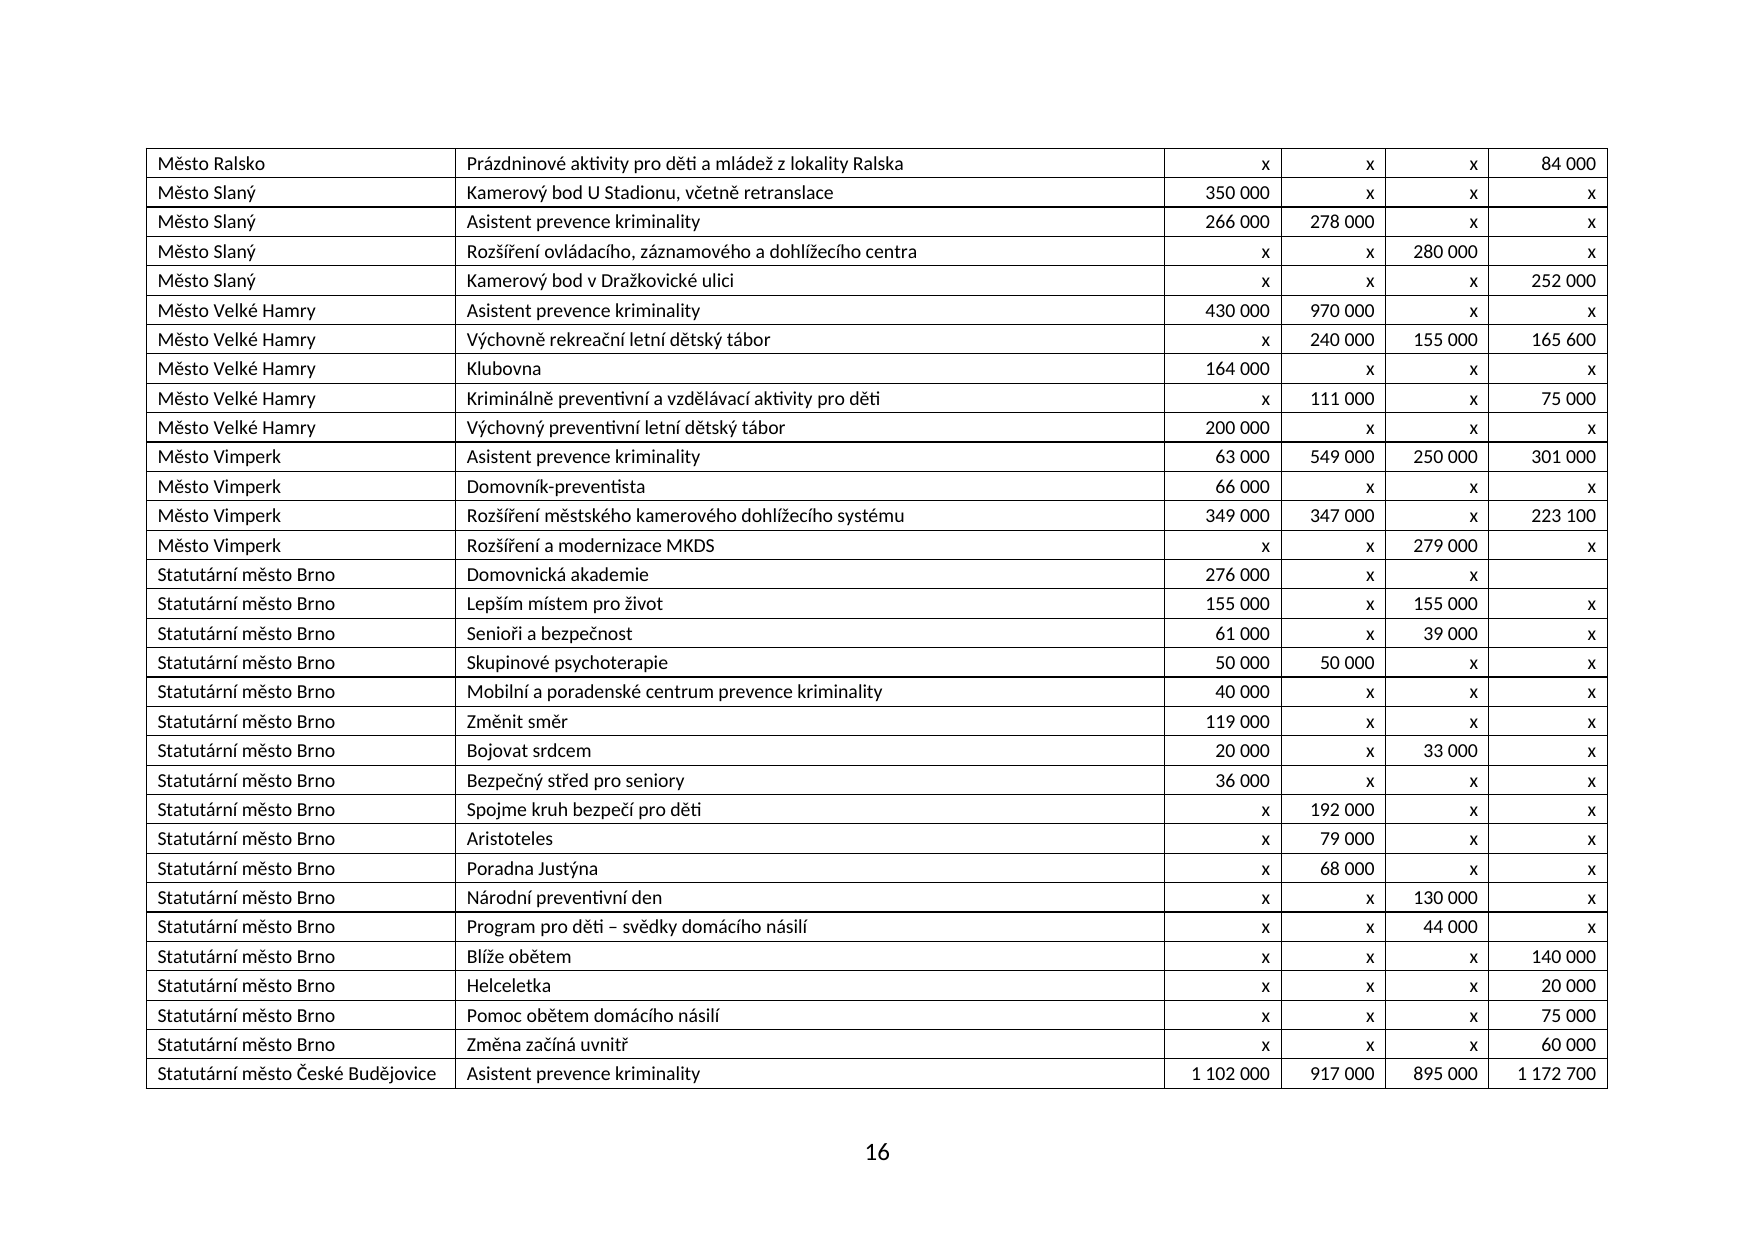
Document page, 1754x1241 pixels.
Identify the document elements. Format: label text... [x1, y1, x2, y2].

table_cell x [1165, 384, 1281, 412]
table_cell 301 000 [1489, 443, 1607, 471]
table_cell x [1386, 354, 1488, 383]
table_cell Město Velké Hamry [147, 384, 455, 412]
table_cell x [1386, 413, 1488, 441]
table_cell x [1386, 766, 1488, 794]
table_cell x [1282, 678, 1385, 706]
table_cell 111 000 [1282, 384, 1385, 412]
table_cell 20 000 [1489, 971, 1607, 999]
table_cell x [1489, 208, 1607, 236]
table_cell 61 000 [1165, 619, 1281, 647]
table_cell x [1386, 707, 1488, 735]
table_cell Město Vimperk [147, 443, 455, 471]
table_cell 63 000 [1165, 443, 1281, 471]
table_cell Město Velké Hamry [147, 354, 455, 383]
table_cell x [1489, 178, 1607, 206]
table_cell Spojme kruh bezpečí pro děti [456, 795, 1164, 823]
table_cell x [1165, 795, 1281, 823]
table_cell x [1489, 237, 1607, 265]
table_cell x [1386, 854, 1488, 882]
table_cell Město Vimperk [147, 501, 455, 529]
table_cell Město Slaný [147, 237, 455, 265]
table_cell x [1489, 413, 1607, 441]
table_cell x [1489, 795, 1607, 823]
table_cell x [1282, 354, 1385, 383]
table_cell x [1386, 1001, 1488, 1029]
table_cell 347 000 [1282, 501, 1385, 529]
table_cell x [1489, 736, 1607, 764]
table_cell x [1165, 854, 1281, 882]
table_cell 164 000 [1165, 354, 1281, 383]
table_cell 549 000 [1282, 443, 1385, 471]
table_cell x [1165, 1030, 1281, 1058]
table_cell x [1282, 1030, 1385, 1058]
table_cell x [1282, 1001, 1385, 1029]
table_cell x [1282, 942, 1385, 970]
table_cell 430 000 [1165, 296, 1281, 324]
table_cell x [1489, 824, 1607, 853]
table_cell 917 000 [1282, 1059, 1385, 1088]
table_cell Asistent prevence kriminality [456, 208, 1164, 236]
table_cell Kriminálně preventivní a vzdělávací aktivity pro děti [456, 384, 1164, 412]
table_cell x [1165, 913, 1281, 941]
table_cell x [1489, 531, 1607, 559]
table_cell Klubovna [456, 354, 1164, 383]
table_cell Statutární město Brno [147, 648, 455, 676]
table_cell 200 000 [1165, 413, 1281, 441]
table_cell Statutární město Brno [147, 854, 455, 882]
table_cell x [1489, 707, 1607, 735]
table_cell Statutární město Brno [147, 883, 455, 911]
table_cell Statutární město Brno [147, 1001, 455, 1029]
table_cell x [1489, 883, 1607, 911]
table_cell Statutární město Brno [147, 766, 455, 794]
table_cell Statutární město Brno [147, 971, 455, 999]
table_cell 20 000 [1165, 736, 1281, 764]
table_cell Město Slaný [147, 178, 455, 206]
table_cell x [1165, 237, 1281, 265]
table_cell Mobilní a poradenské centrum prevence kriminality [456, 678, 1164, 706]
table_cell Statutární město Brno [147, 942, 455, 970]
table_cell 895 000 [1386, 1059, 1488, 1088]
table_cell 252 000 [1489, 266, 1607, 294]
table_cell x [1386, 472, 1488, 500]
table_cell x [1386, 501, 1488, 529]
table_cell Statutární město Brno [147, 619, 455, 647]
table_cell Statutární město Brno [147, 678, 455, 706]
table_cell x [1386, 296, 1488, 324]
table_cell Pomoc obětem domácího násilí [456, 1001, 1164, 1029]
table_cell Statutární město Brno [147, 560, 455, 588]
table_cell Bezpečný střed pro seniory [456, 766, 1164, 794]
table_cell x [1386, 560, 1488, 588]
table_cell x [1386, 149, 1488, 177]
table_cell [1489, 560, 1607, 588]
table_cell Město Vimperk [147, 531, 455, 559]
table_cell 1 172 700 [1489, 1059, 1607, 1088]
table_cell x [1282, 883, 1385, 911]
table_cell Město Velké Hamry [147, 413, 455, 441]
table_cell x [1282, 736, 1385, 764]
table_cell 155 000 [1386, 589, 1488, 618]
table_cell x [1165, 266, 1281, 294]
table_cell x [1489, 589, 1607, 618]
table_cell Rozšíření ovládacího, záznamového a dohlížecího centra [456, 237, 1164, 265]
table_cell Město Slaný [147, 266, 455, 294]
table_cell Město Ralsko [147, 149, 455, 177]
table_cell Skupinové psychoterapie [456, 648, 1164, 676]
table_cell Lepším místem pro život [456, 589, 1164, 618]
table_cell x [1165, 942, 1281, 970]
table_cell x [1282, 913, 1385, 941]
table_cell Bojovat srdcem [456, 736, 1164, 764]
table_cell 75 000 [1489, 384, 1607, 412]
table_cell Poradna Justýna [456, 854, 1164, 882]
table_cell 50 000 [1165, 648, 1281, 676]
table_cell x [1282, 971, 1385, 999]
table_cell 130 000 [1386, 883, 1488, 911]
table_cell 79 000 [1282, 824, 1385, 853]
table_cell x [1165, 1001, 1281, 1029]
table_cell 84 000 [1489, 149, 1607, 177]
table_cell x [1165, 531, 1281, 559]
table_cell x [1282, 560, 1385, 588]
table_cell x [1386, 178, 1488, 206]
table_cell 165 600 [1489, 325, 1607, 353]
table_cell x [1489, 296, 1607, 324]
table_cell Asistent prevence kriminality [456, 1059, 1164, 1088]
table_cell x [1282, 531, 1385, 559]
table_cell Domovník-preventista [456, 472, 1164, 500]
table_cell 75 000 [1489, 1001, 1607, 1029]
table_cell Blíže obětem [456, 942, 1164, 970]
table_cell x [1489, 472, 1607, 500]
table_cell 278 000 [1282, 208, 1385, 236]
table_cell x [1489, 913, 1607, 941]
table_cell x [1489, 766, 1607, 794]
table_cell Statutární město Brno [147, 824, 455, 853]
table_cell x [1282, 178, 1385, 206]
table_cell 33 000 [1386, 736, 1488, 764]
table_cell x [1282, 472, 1385, 500]
table_cell x [1282, 237, 1385, 265]
table_cell x [1282, 619, 1385, 647]
table_cell 39 000 [1386, 619, 1488, 647]
table_cell Domovnická akademie [456, 560, 1164, 588]
table_cell 155 000 [1386, 325, 1488, 353]
table_cell Kamerový bod U Stadionu, včetně retranslace [456, 178, 1164, 206]
table_cell x [1386, 971, 1488, 999]
table_cell x [1386, 795, 1488, 823]
table_cell 280 000 [1386, 237, 1488, 265]
table_cell Helceletka [456, 971, 1164, 999]
table_cell x [1282, 589, 1385, 618]
table_cell x [1165, 824, 1281, 853]
table_cell Prázdninové aktivity pro děti a mládež z lokality Ralska [456, 149, 1164, 177]
table_cell x [1282, 413, 1385, 441]
table_cell 155 000 [1165, 589, 1281, 618]
table_cell Statutární město Brno [147, 795, 455, 823]
table_cell x [1489, 678, 1607, 706]
table_cell Město Vimperk [147, 472, 455, 500]
table_cell Statutární město Brno [147, 589, 455, 618]
table_cell x [1165, 325, 1281, 353]
table_cell 266 000 [1165, 208, 1281, 236]
table_cell x [1386, 648, 1488, 676]
table_cell 349 000 [1165, 501, 1281, 529]
table_cell x [1489, 354, 1607, 383]
table_cell x [1386, 266, 1488, 294]
table_cell x [1386, 942, 1488, 970]
table_cell 276 000 [1165, 560, 1281, 588]
table_cell 36 000 [1165, 766, 1281, 794]
table_cell 223 100 [1489, 501, 1607, 529]
table_cell x [1282, 707, 1385, 735]
table_cell 68 000 [1282, 854, 1385, 882]
table_cell x [1165, 883, 1281, 911]
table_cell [147, 1059, 455, 1088]
table_cell Asistent prevence kriminality [456, 443, 1164, 471]
table_cell x [1165, 971, 1281, 999]
table_cell Rozšíření městského kamerového dohlížecího systému [456, 501, 1164, 529]
table_cell 66 000 [1165, 472, 1281, 500]
table_cell 970 000 [1282, 296, 1385, 324]
table_cell Statutární město Brno [147, 707, 455, 735]
table_cell Národní preventivní den [456, 883, 1164, 911]
table_cell Změna začíná uvnitř [456, 1030, 1164, 1058]
table_cell x [1386, 824, 1488, 853]
table_cell 1 102 000 [1165, 1059, 1281, 1088]
table_cell Město Slaný [147, 208, 455, 236]
table_cell 140 000 [1489, 942, 1607, 970]
table_cell 279 000 [1386, 531, 1488, 559]
table_cell Kamerový bod v Dražkovické ulici [456, 266, 1164, 294]
table_cell x [1386, 384, 1488, 412]
table_cell Město Velké Hamry [147, 325, 455, 353]
table_cell 240 000 [1282, 325, 1385, 353]
table_cell x [1386, 208, 1488, 236]
table_cell x [1282, 149, 1385, 177]
table_cell 119 000 [1165, 707, 1281, 735]
table_cell 192 000 [1282, 795, 1385, 823]
table_cell Statutární město Brno [147, 913, 455, 941]
table_cell x [1489, 619, 1607, 647]
table_cell Výchovně rekreační letní dětský tábor [456, 325, 1164, 353]
table_cell 40 000 [1165, 678, 1281, 706]
table_cell x [1386, 1030, 1488, 1058]
table_cell x [1282, 766, 1385, 794]
table_cell x [1489, 854, 1607, 882]
table_cell Statutární město Brno [147, 736, 455, 764]
table_cell x [1282, 266, 1385, 294]
table_cell 250 000 [1386, 443, 1488, 471]
table_cell x [1165, 149, 1281, 177]
table_cell Město Velké Hamry [147, 296, 455, 324]
table_cell Program pro děti – svědky domácího násilí [456, 913, 1164, 941]
table_cell x [1489, 648, 1607, 676]
table_cell 60 000 [1489, 1030, 1607, 1058]
table_cell 44 000 [1386, 913, 1488, 941]
table_cell Statutární město Brno [147, 1030, 455, 1058]
table_cell Změnit směr [456, 707, 1164, 735]
table_cell Výchovný preventivní letní dětský tábor [456, 413, 1164, 441]
table_cell x [1386, 678, 1488, 706]
table_cell Asistent prevence kriminality [456, 296, 1164, 324]
table_cell Aristoteles [456, 824, 1164, 853]
table_cell Senioři a bezpečnost [456, 619, 1164, 647]
table_cell 50 000 [1282, 648, 1385, 676]
table_cell 350 000 [1165, 178, 1281, 206]
table_cell Rozšíření a modernizace MKDS [456, 531, 1164, 559]
